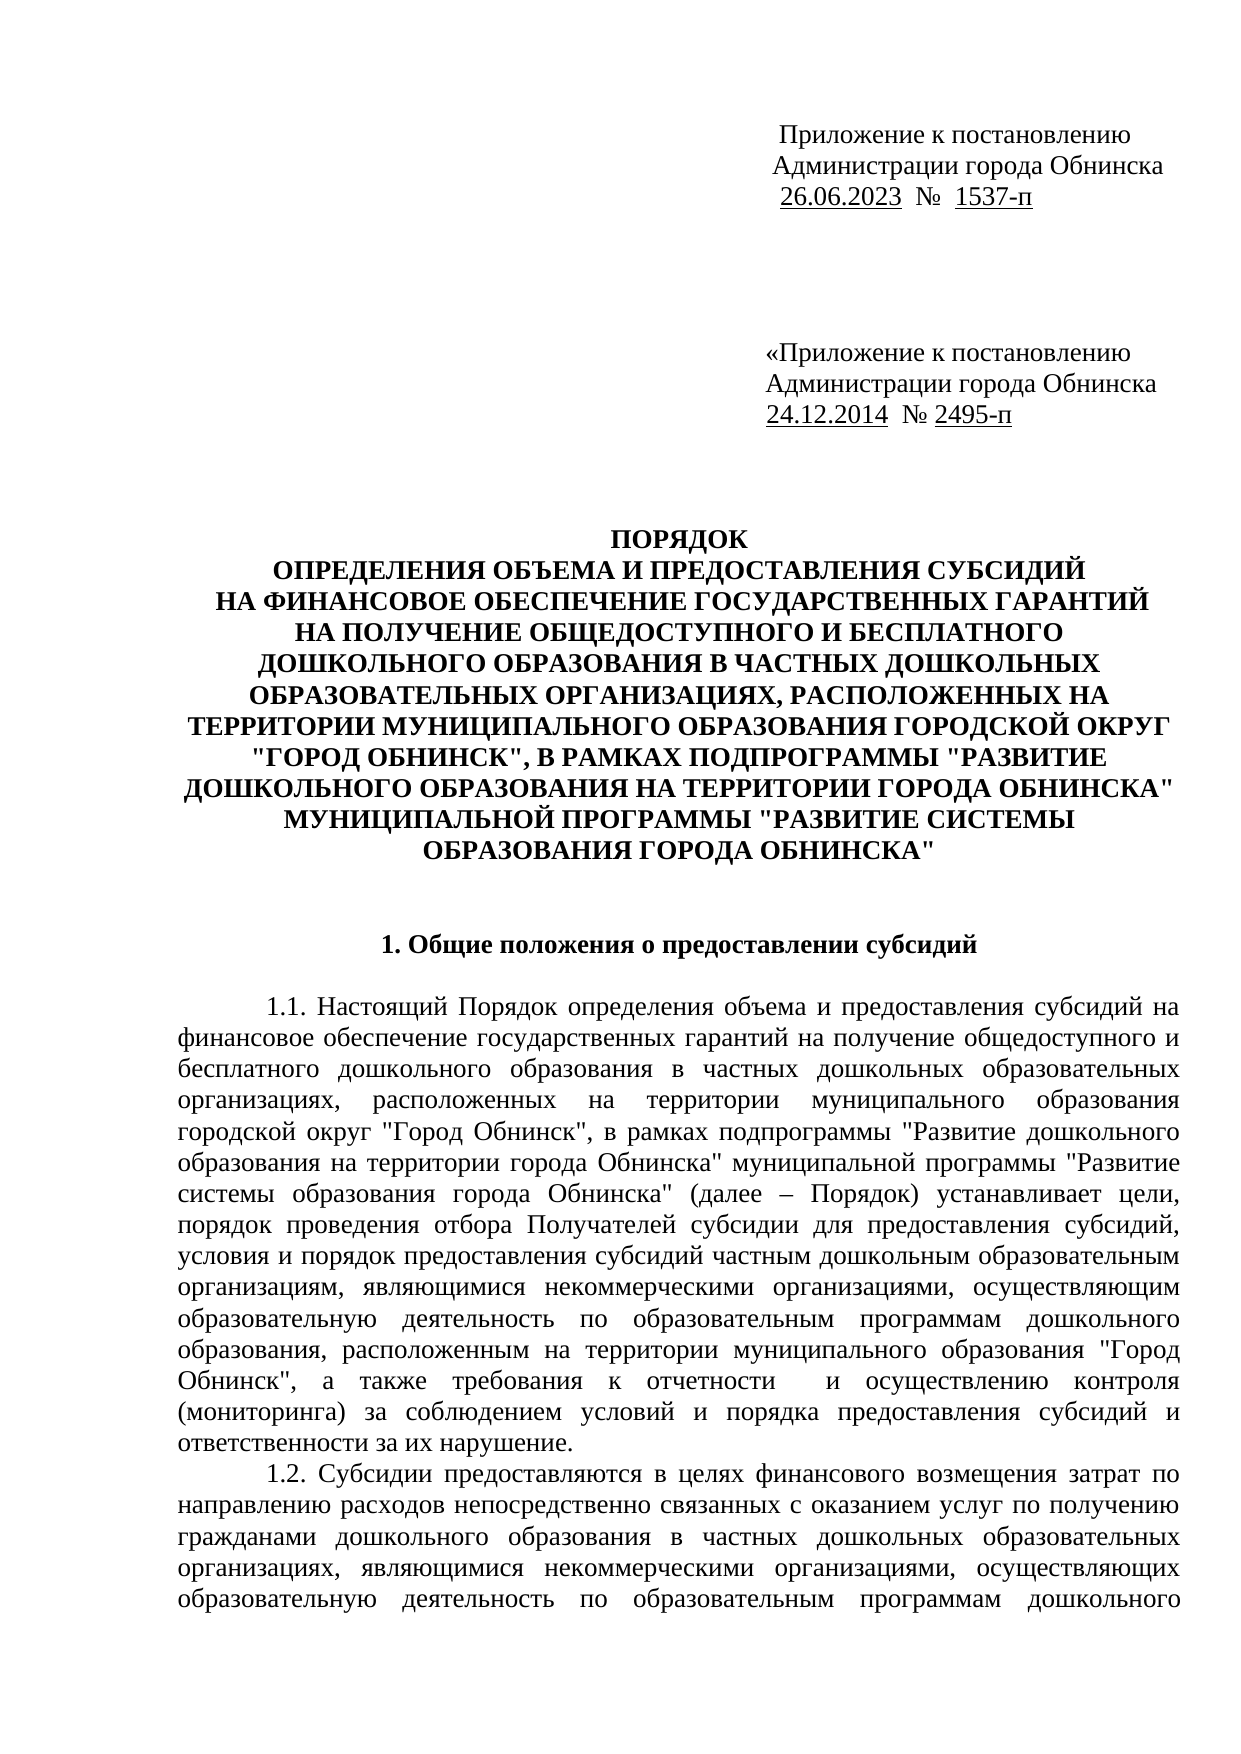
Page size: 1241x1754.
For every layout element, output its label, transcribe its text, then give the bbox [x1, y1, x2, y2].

title 1. Общие положения о предоставлении субсидий [177, 928, 1181, 959]
title ОПРЕДЕЛЕНИЯ ОБЪЕМА И ПРЕДОСТАВЛЕНИЯ СУБСИДИЙ [177, 554, 1181, 585]
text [177, 1457, 1181, 1613]
text 24.12.2014 № 2495-п [177, 398, 1181, 429]
text 1.1. Настоящий Порядок определения объема и предоставления субсидий на финансовое обеспечение государственных гарантий на получение общедоступного и бесплатного дошкольного образования в частных дошкольных образовательных организациях, расположенных на территории муниципального образования городской округ "Город Обнинск", в рамках подпрограммы "Развитие дошкольного образования на территории города Обнинска" муниципальной программы "Развитие системы образования города Обнинска" (далее – Порядок) устанавливает цели, порядок проведения отбора Получателей субсидии для предоставления субсидий, условия и порядок предоставления субсидий частным дошкольным образовательным организациям, являющимися некоммерческими организациями, осуществляющим образовательную деятельность по образовательным программам дошкольного образования, расположенным на территории муниципального образования "Город Обнинск", а также требования к отчетности и осуществлению контроля (мониторинга) за соблюдением условий и порядка предоставления субсидий и ответственности за их нарушение. [177, 990, 1181, 1457]
text Администрации города Обнинска [177, 149, 1181, 180]
text Администрации города Обнинска [177, 367, 1181, 398]
title НА ПОЛУЧЕНИЕ ОБЩЕДОСТУПНОГО И БЕСПЛАТНОГО ДОШКОЛЬНОГО ОБРАЗОВАНИЯ В ЧАСТНЫХ ДОШКОЛЬНЫХ ОБРАЗОВАТЕЛЬНЫХ ОРГАНИЗАЦИЯХ, РАСПОЛОЖЕННЫХ НА ТЕРРИТОРИИ МУНИЦИПАЛЬНОГО ОБРАЗОВАНИЯ ГОРОДСКОЙ ОКРУГ "ГОРОД ОБНИНСК", В РАМКАХ ПОДПРОГРАММЫ "РАЗВИТИЕ ДОШКОЛЬНОГО ОБРАЗОВАНИЯ НА ТЕРРИТОРИИ ГОРОДА ОБНИНСКА" МУНИЦИПАЛЬНОЙ ПРОГРАММЫ "РАЗВИТИЕ СИСТЕМЫ ОБРАЗОВАНИЯ ГОРОДА ОБНИНСКА" [177, 616, 1181, 866]
title ПОРЯДОК [177, 523, 1181, 554]
title НА ФИНАНСОВОЕ ОБЕСПЕЧЕНИЕ ГОСУДАРСТВЕННЫХ ГАРАНТИЙ [177, 585, 1181, 616]
text Приложение к постановлению [177, 118, 1181, 149]
text «Приложение к постановлению [177, 336, 1181, 367]
subtitle 26.06.2023 № 1537-п [177, 180, 1181, 212]
